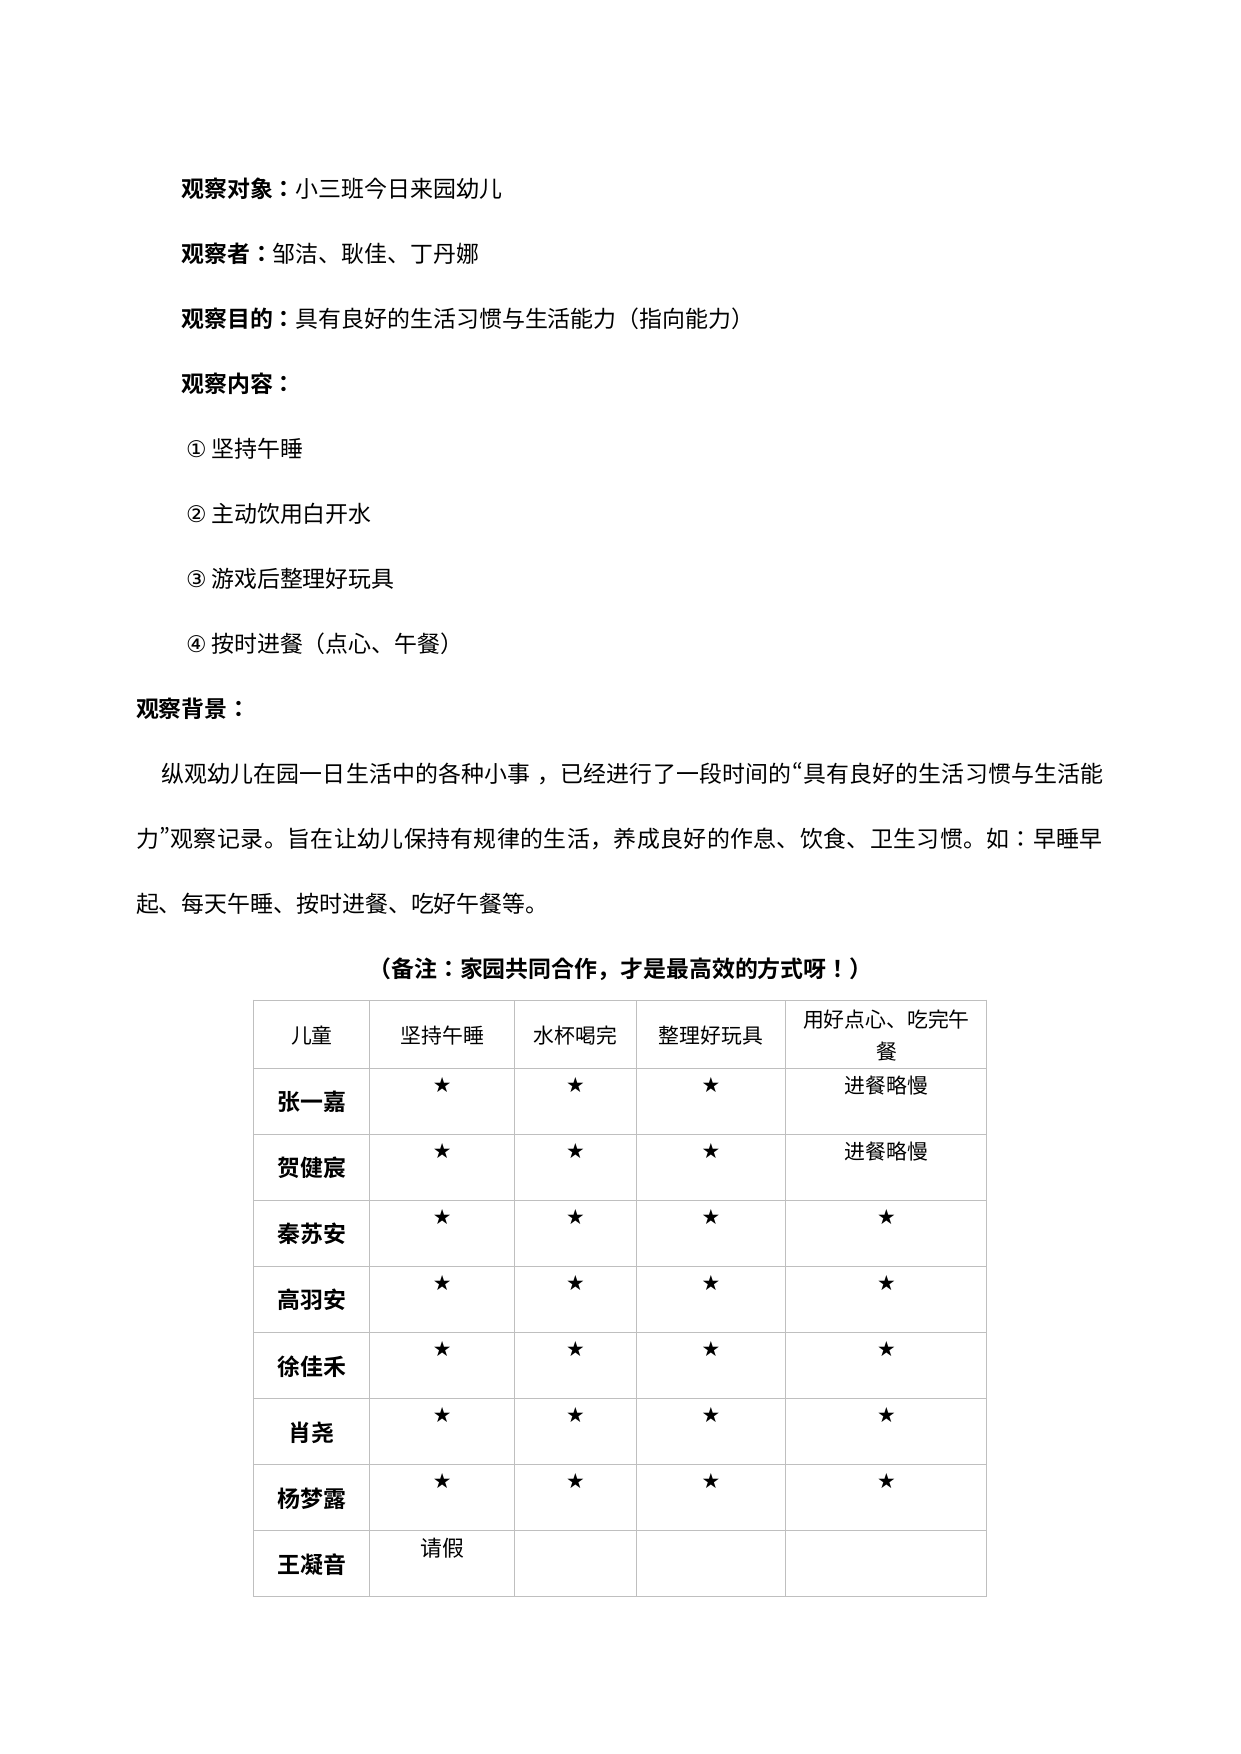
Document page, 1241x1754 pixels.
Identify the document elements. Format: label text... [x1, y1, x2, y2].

table_cell ★ [786, 1201, 986, 1266]
table_cell ★ [370, 1333, 514, 1398]
table_cell 徐佳禾 [254, 1333, 369, 1398]
table_header 用好点心、吃完午餐 [786, 1001, 986, 1067]
table_cell ★ [637, 1333, 785, 1398]
text 观察对象：小三班今日来园幼儿 [136, 154, 1104, 219]
text 观察背景： [136, 674, 1104, 739]
table_cell ★ [515, 1267, 636, 1332]
table_cell ★ [637, 1135, 785, 1199]
table_cell 王凝音 [254, 1531, 369, 1596]
table_cell 请假 [370, 1531, 514, 1596]
table_cell ★ [515, 1399, 636, 1464]
text 纵观幼儿在园一日生活中的各种小事 ，已经进行了一段时间的“具有良好的生活习惯与生活能力”观察记录。旨在让幼儿保持有规律的生活，养成良好的作息、饮食、卫生习惯。如：早睡早起、每天午睡、按时进餐、吃好午餐等。 [136, 739, 1104, 934]
table_cell ★ [637, 1201, 785, 1266]
table_cell ★ [786, 1465, 986, 1530]
table_cell 张一嘉 [254, 1069, 369, 1133]
table_cell ★ [515, 1465, 636, 1530]
table_cell 进餐略慢 [786, 1135, 986, 1199]
table_cell ★ [637, 1267, 785, 1332]
text 观察目的：具有良好的生活习惯与生活能力（指向能力） [136, 284, 1104, 349]
table_cell [515, 1531, 636, 1596]
table_cell ★ [637, 1399, 785, 1464]
text （备注：家园共同合作，才是最高效的方式呀！） [136, 934, 1104, 999]
list ②主动饮用白开水 [186, 479, 1104, 544]
table_cell ★ [515, 1135, 636, 1199]
text 观察内容： [136, 349, 1104, 414]
table_cell ★ [515, 1069, 636, 1133]
table_cell 肖尧 [254, 1399, 369, 1464]
table_cell ★ [370, 1465, 514, 1530]
table_cell ★ [637, 1465, 785, 1530]
table_cell ★ [370, 1069, 514, 1133]
table_cell ★ [370, 1399, 514, 1464]
list ①坚持午睡 [186, 414, 1104, 479]
table_cell 贺健宸 [254, 1135, 369, 1199]
table_header 整理好玩具 [637, 1001, 785, 1067]
list ④按时进餐（点心、午餐） [186, 609, 1104, 674]
table_header 水杯喝完 [515, 1001, 636, 1067]
table_cell ★ [637, 1069, 785, 1133]
table_cell ★ [786, 1333, 986, 1398]
table_cell 秦苏安 [254, 1201, 369, 1266]
table_cell ★ [370, 1201, 514, 1266]
table_cell ★ [515, 1333, 636, 1398]
table_cell ★ [786, 1267, 986, 1332]
table_cell ★ [370, 1135, 514, 1199]
table_header 坚持午睡 [370, 1001, 514, 1067]
table_cell ★ [370, 1267, 514, 1332]
table_cell 杨梦露 [254, 1465, 369, 1530]
table_cell ★ [515, 1201, 636, 1266]
list ③游戏后整理好玩具 [186, 544, 1104, 609]
table_cell 进餐略慢 [786, 1069, 986, 1133]
table_cell [637, 1531, 785, 1596]
text 观察者：邹洁、耿佳、丁丹娜 [136, 219, 1104, 284]
table_cell ★ [786, 1399, 986, 1464]
table_cell [786, 1531, 986, 1596]
table_cell 高羽安 [254, 1267, 369, 1332]
table_header 儿童 [254, 1001, 369, 1067]
